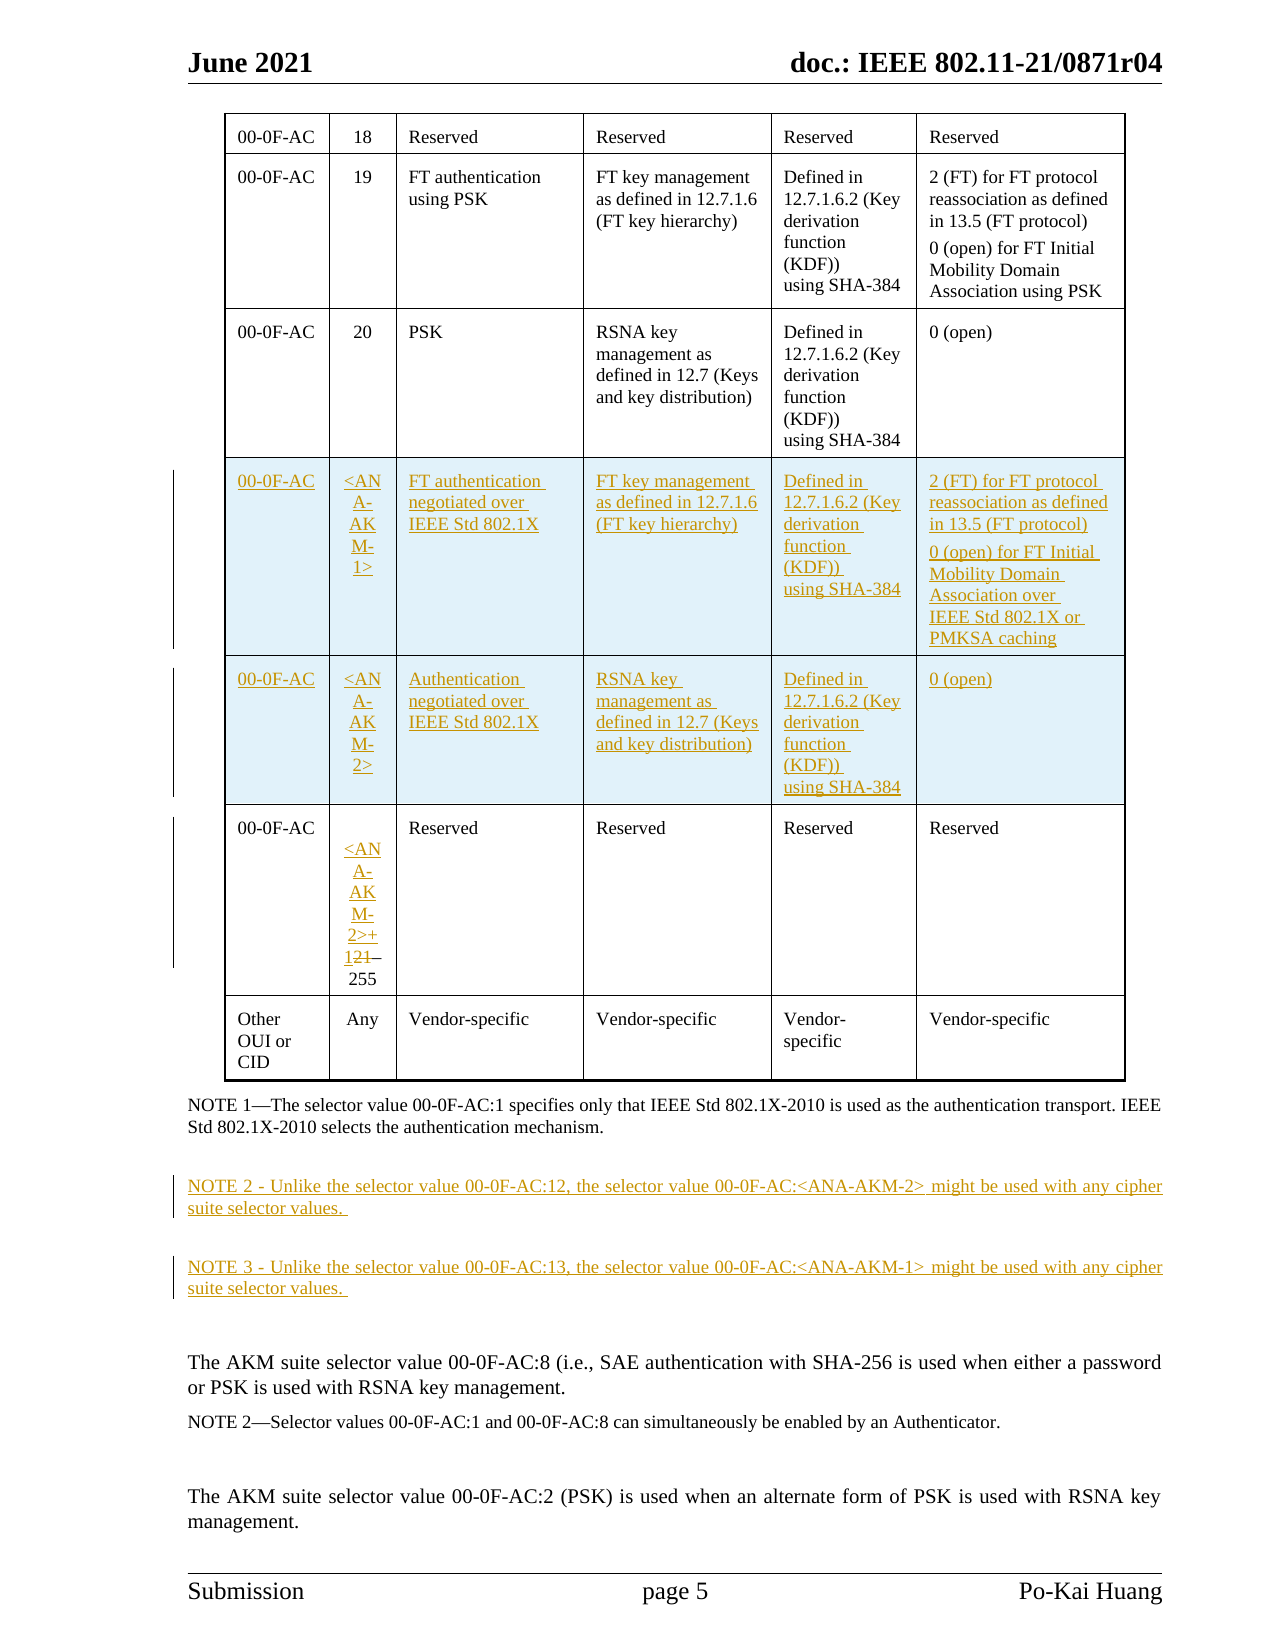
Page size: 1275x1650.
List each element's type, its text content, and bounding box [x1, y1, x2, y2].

text The AKM suite selector value 00-0F-AC:2 (PSK) is used when an alternate form of PSK is used with RSNA key management. [187, 1483, 1162, 1533]
table_cell 0 (open) [917, 309, 1124, 457]
table_cell 00-0F-AC [226, 114, 329, 153]
table_cell Reserved [584, 805, 771, 995]
text The AKM suite selector value 00-0F-AC:8 (i.e., SAE authentication with SHA-256 is used when either a password or PSK is used with RSNA key management. [187, 1349, 1162, 1399]
table_cell 2 (FT) for FT protocol reassociation as defined in 13.5 (FT protocol) 0 (open) for FT Initial Mobility Domain Association using PSK [917, 154, 1124, 308]
table_cell Reserved [397, 114, 583, 153]
table_cell 19 [330, 154, 396, 308]
table_cell Vendor-specific [772, 996, 916, 1079]
table_cell Defined in 12.7.1.6.2 (Key derivation function (KDF)) using SHA-384 [772, 154, 916, 308]
text NOTE 2—Selector values 00-0F-AC:1 and 00-0F-AC:8 can simultaneously be enabled by an Authenticator. [187, 1411, 1162, 1433]
table_cell Defined in 12.7.1.6.2 (Key derivation function (KDF)) using SHA-384 [772, 309, 916, 457]
table_cell Vendor-specific [584, 996, 771, 1079]
table_cell 18 [330, 114, 396, 153]
table_cell Any [330, 996, 396, 1079]
table_cell 00-0F-AC [226, 805, 329, 995]
table_cell Vendor-specific [917, 996, 1124, 1079]
table_cell Other OUI or CID [226, 996, 329, 1079]
table_cell Reserved [397, 805, 583, 995]
table_cell FT authentication using PSK [397, 154, 583, 308]
table_cell Reserved [917, 805, 1124, 995]
table_cell Reserved [772, 805, 916, 995]
table_cell Reserved [584, 114, 771, 153]
table_cell Vendor-specific [397, 996, 583, 1079]
table_cell RSNA key management as defined in 12.7 (Keys and key distribution) [584, 309, 771, 457]
table_cell PSK [397, 309, 583, 457]
table_cell 20 [330, 309, 396, 457]
table_cell FT key management as defined in 12.7.1.6 (FT key hierarchy) [584, 154, 771, 308]
table_cell 00-0F-AC [226, 309, 329, 457]
table_cell Reserved [917, 114, 1124, 153]
table_cell –255 [330, 805, 396, 995]
table_cell Reserved [772, 114, 916, 153]
table_cell 00-0F-AC [226, 154, 329, 308]
text NOTE 1—The selector value 00-0F-AC:1 specifies only that IEEE Std 802.1X-2010 is used as the authentication transport. IEEE Std 802.1X-2010 selects the authentication mechanism. [187, 1094, 1162, 1137]
